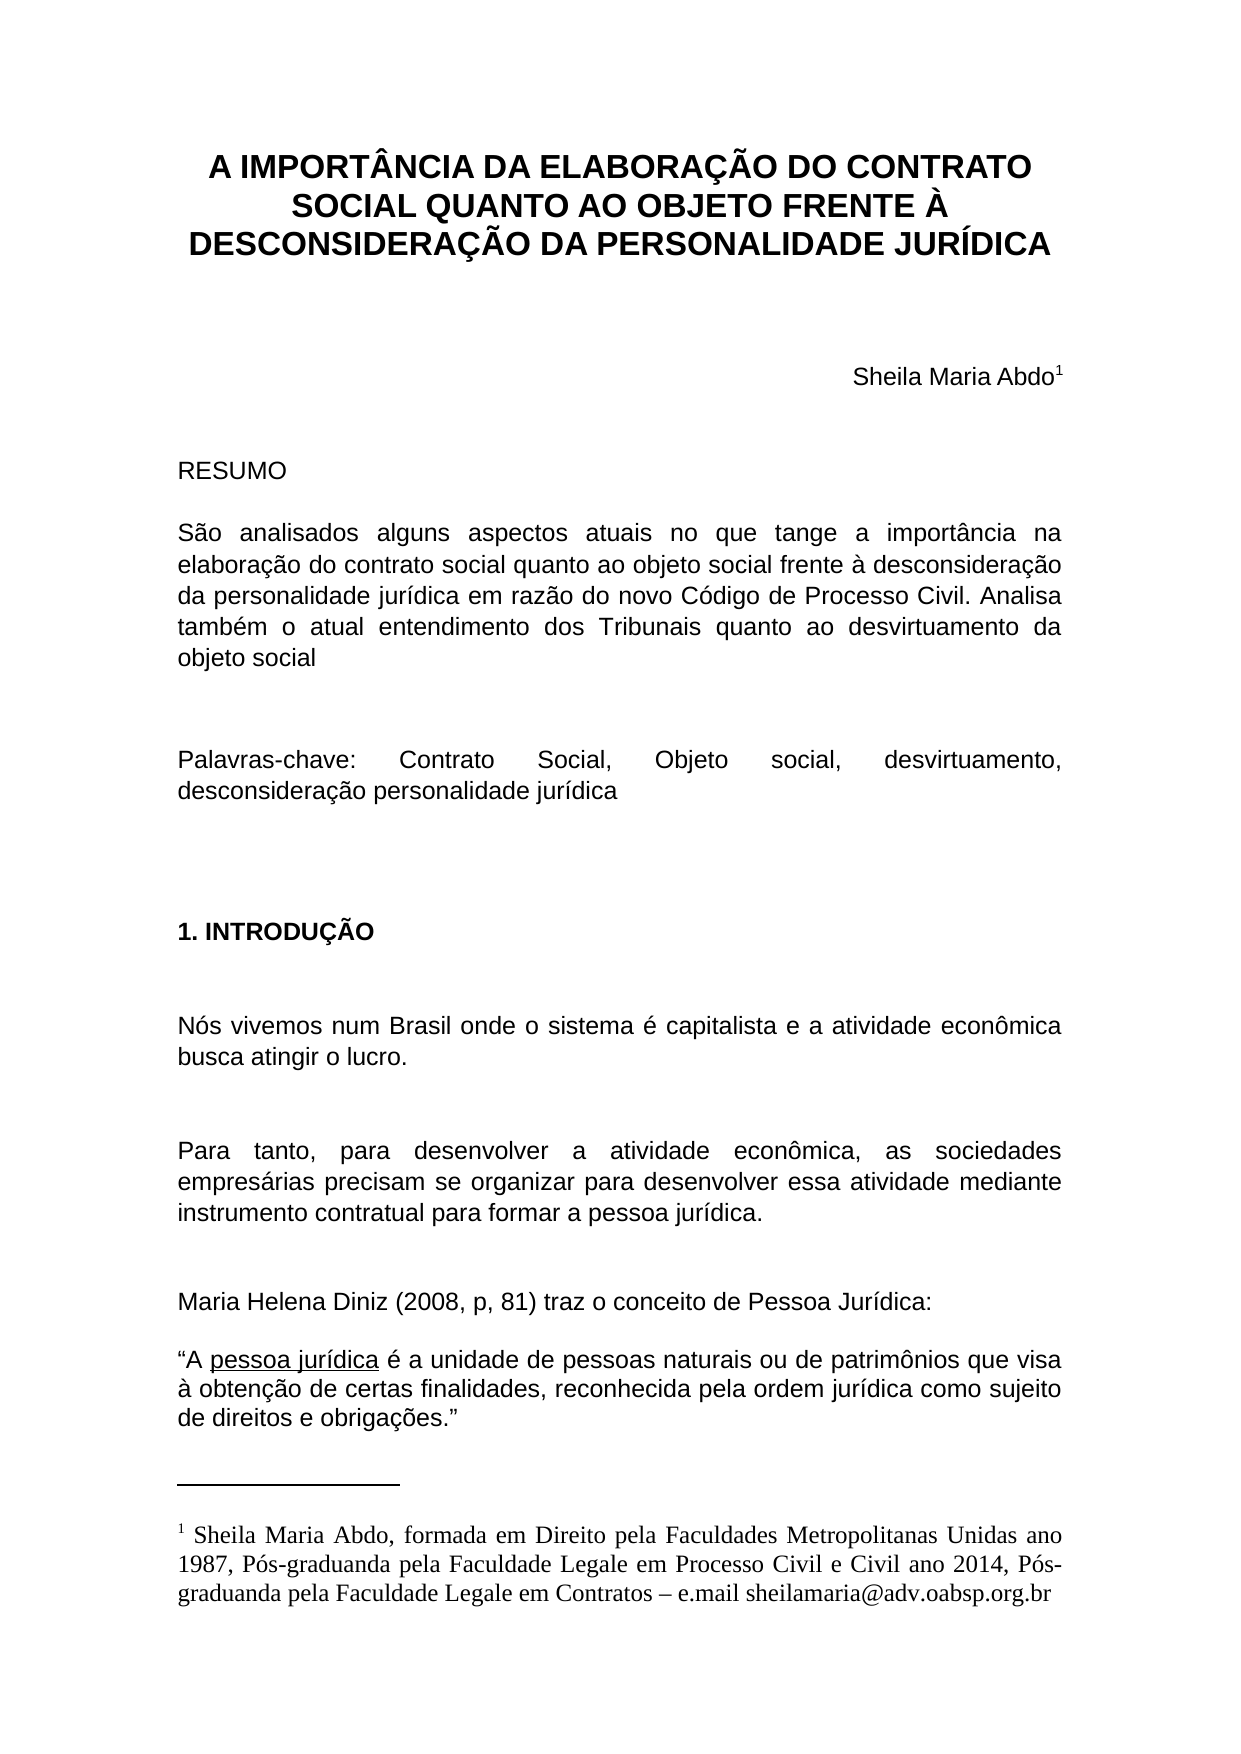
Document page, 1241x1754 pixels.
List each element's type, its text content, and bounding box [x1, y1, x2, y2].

subtitle RESUMO [177, 453, 1063, 485]
text Palavras-chave: Contrato Social, Objeto social, desvirtuamento, desconsideração personalidade jurídica [177, 742, 1063, 805]
text “A pessoa jurídica é a unidade de pessoas naturais ou de patrimônios que visa à obtenção de certas finalidades, reconhecida pela ordem jurídica como sujeito de direitos e obrigações.” [177, 1345, 1063, 1431]
subtitle A IMPORTÂNCIA DA ELABORAÇÃO DO CONTRATO SOCIAL QUANTO AO OBJETO FRENTE À DESCONSIDERAÇÃO DA PERSONALIDADE JURÍDICA [177, 148, 1063, 263]
subtitle Sheila Maria Abdo [546, 360, 1063, 391]
subtitle 1. INTRODUÇÃO [177, 914, 1063, 946]
subtitle Para tanto, para desenvolver a atividade econômica, as sociedades empresárias precisam se organizar para desenvolver essa atividade mediante instrumento contratual para formar a pessoa jurídica. [177, 1133, 1063, 1227]
subtitle Nós vivemos num Brasil onde o sistema é capitalista e a atividade econômica busca atingir o lucro. [177, 1008, 1063, 1071]
subtitle São analisados alguns aspectos atuais no que tange a importância na elaboração do contrato social quanto ao objeto social frente à desconsideração da personalidade jurídica em razão do novo Código de Processo Civil. Analisa também o atual entendimento dos Tribunais quanto ao desvirtuamento da objeto social [177, 516, 1063, 672]
text Maria Helena Diniz (2008, p, 81) traz o conceito de Pessoa Jurídica: [177, 1287, 1063, 1316]
